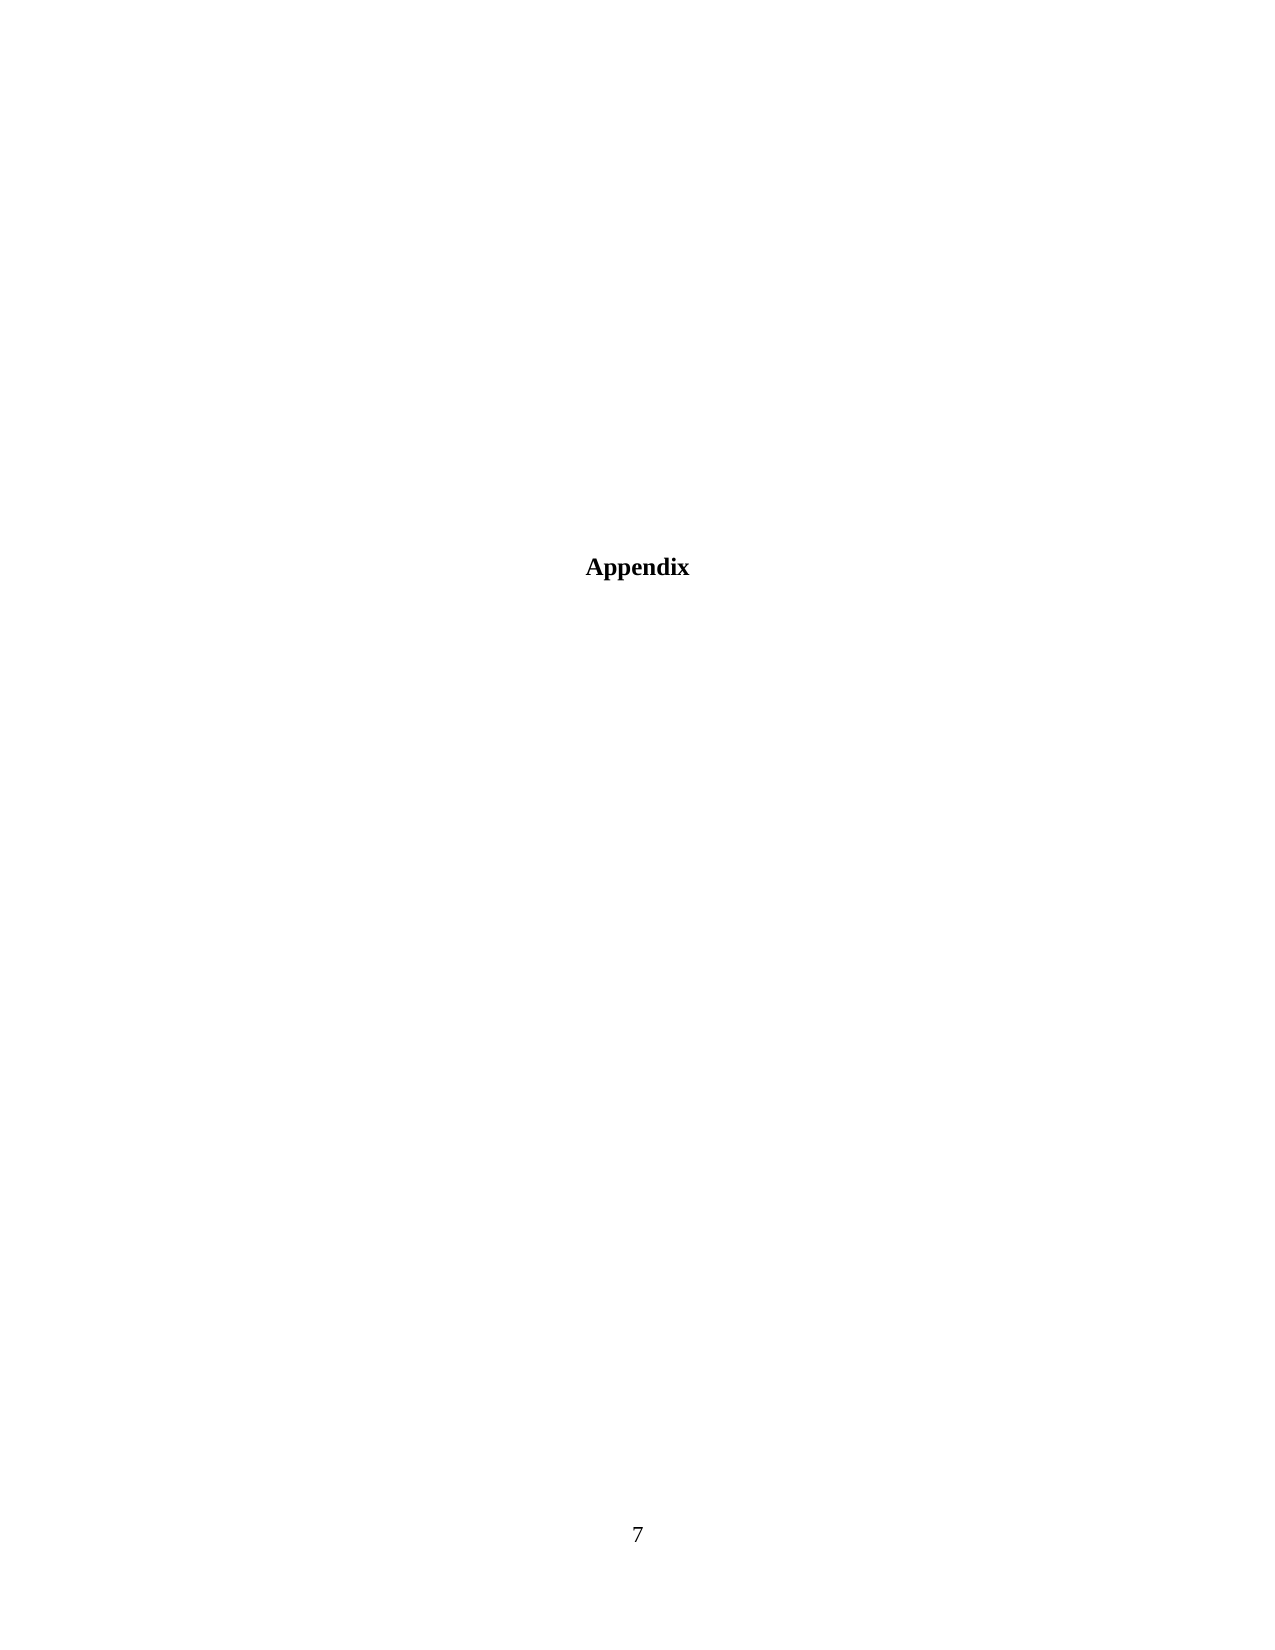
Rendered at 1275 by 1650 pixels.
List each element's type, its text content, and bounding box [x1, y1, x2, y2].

subtitle Appendix [150, 552, 1125, 581]
